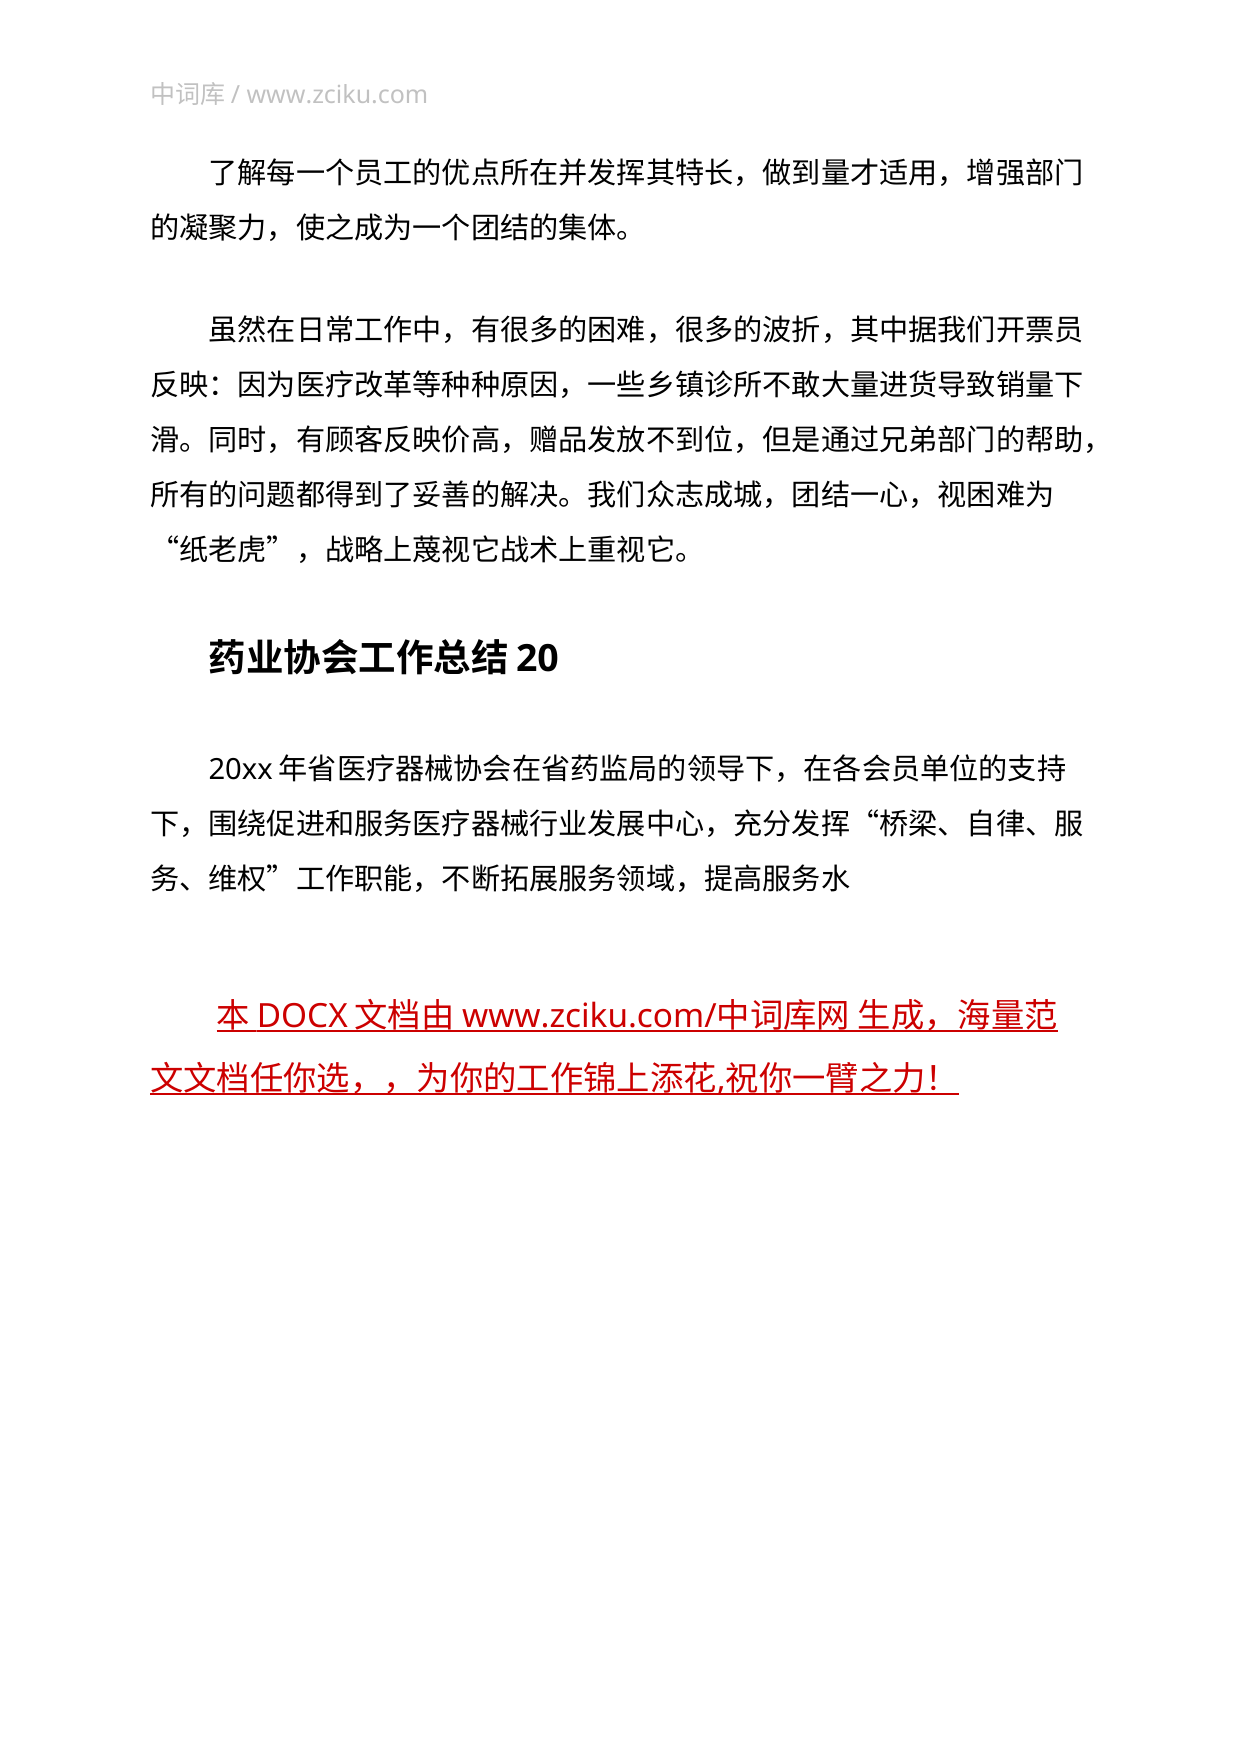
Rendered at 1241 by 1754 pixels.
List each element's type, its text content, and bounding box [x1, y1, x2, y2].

text 虽然在日常工作中，有很多的困难，很多的波折，其中据我们开票员反映：因为医疗改革等种种原因，一些乡镇诊所不敢大量进货导致销量下滑。同时，有顾客反映价高，赠品发放不到位，但是通过兄弟部门的帮助，所有的问题都得到了妥善的解决。我们众志成城，团结一心，视困难为“纸老虎”，战略上蔑视它战术上重视它。 [150, 307, 1090, 568]
text 了解每一个员工的优点所在并发挥其特长，做到量才适用，增强部门的凝聚力，使之成为一个团结的集体。 [150, 150, 1090, 247]
text 20xx年省医疗器械协会在省药监局的领导下，在各会员单位的支持下，围绕促进和服务医疗器械行业发展中心，充分发挥“桥梁、自律、服务、维权”工作职能，不断拓展服务领域，提高服务水 [150, 746, 1090, 898]
text 本DOCX文档由 www.zciku.com/中词库网 生成，海量范文文档任你选，，为你的工作锦上添花,祝你一臂之力！ [150, 988, 1090, 1100]
text 药业协会工作总结20 [150, 628, 1090, 682]
